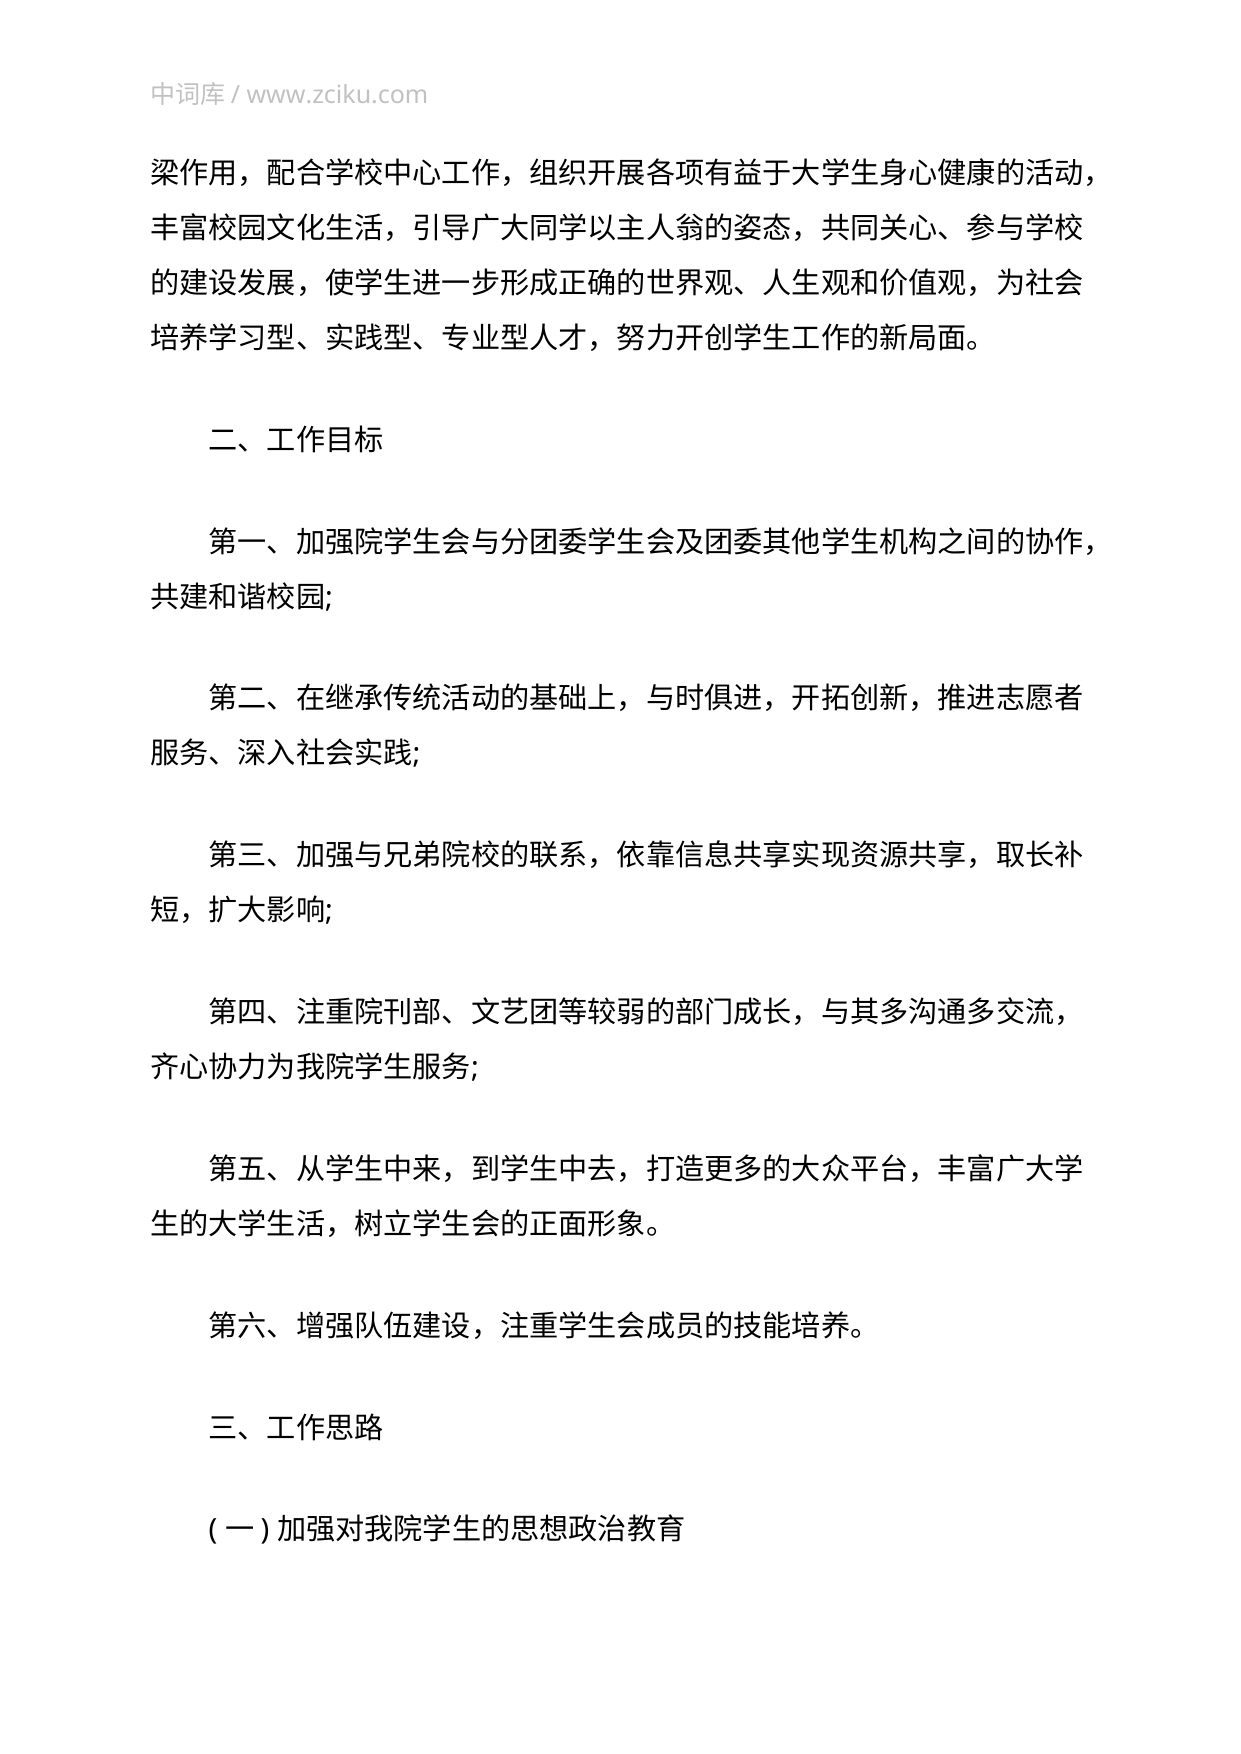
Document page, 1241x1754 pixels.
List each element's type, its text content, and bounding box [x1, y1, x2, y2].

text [150, 150, 1090, 357]
text 第六、增强队伍建设，注重学生会成员的技能培养。 [150, 1302, 1090, 1345]
text 第二、在继承传统活动的基础上，与时俱进，开拓创新，推进志愿者服务、深入社会实践; [150, 675, 1090, 772]
text 三、工作思路 [150, 1404, 1090, 1446]
text ( 一 ) 加强对我院学生的思想政治教育 [150, 1506, 1090, 1548]
text 第五、从学生中来，到学生中去，打造更多的大众平台，丰富广大学生的大学生活，树立学生会的正面形象。 [150, 1146, 1090, 1243]
text 第三、加强与兄弟院校的联系，依靠信息共享实现资源共享，取长补短，扩大影响; [150, 832, 1090, 929]
text 二、工作目标 [150, 416, 1090, 459]
text 第一、加强院学生会与分团委学生会及团委其他学生机构之间的协作，共建和谐校园; [150, 518, 1090, 616]
text 第四、注重院刊部、文艺团等较弱的部门成长，与其多沟通多交流，齐心协力为我院学生服务; [150, 989, 1090, 1086]
